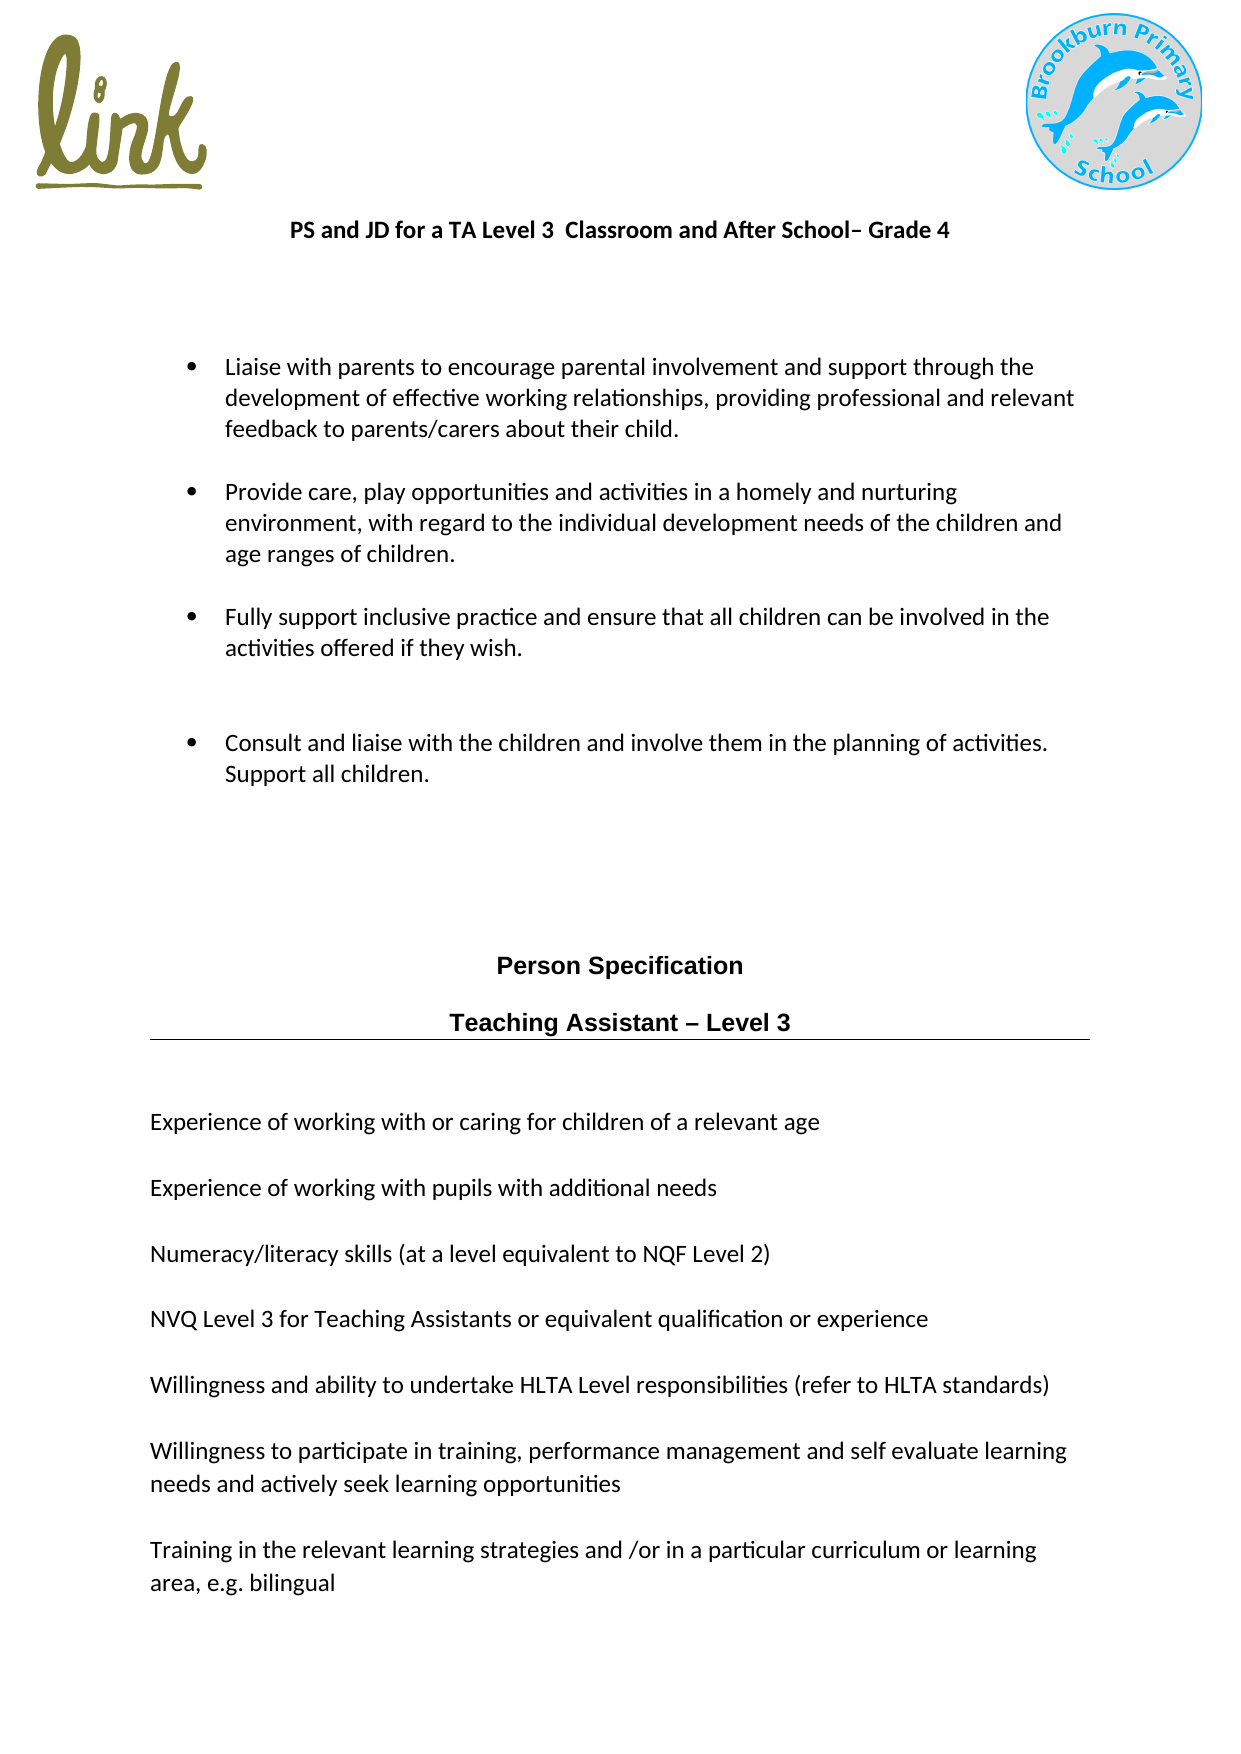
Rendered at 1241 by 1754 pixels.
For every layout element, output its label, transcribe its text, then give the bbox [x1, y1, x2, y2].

picture [1130, 117, 1203, 190]
picture [1028, 16, 1200, 187]
list Liaise with parents to encourage parental involvement and support through the development of effective working relationships, providing professional and relevant feedback to parents/carers about their child. [187, 350, 1090, 444]
list Fully support inclusive practice and ensure that all children can be involved in the activities offered if they wish. [187, 600, 1090, 662]
text Willingness and ability to undertake HLTA Level responsibilities (refer to HLTA standards) [150, 1369, 1090, 1400]
text Numeracy/literacy skills (at a level equivalent to NQF Level 2) [150, 1238, 1090, 1268]
text Experience of working with or caring for children of a relevant age [150, 1106, 1090, 1137]
list Provide care, play opportunities and activities in a homely and nurturing environment, with regard to the individual development needs of the children and age ranges of children. [187, 475, 1090, 569]
text NVQ Level 3 for Teaching Assistants or equivalent qualification or experience [150, 1303, 1090, 1334]
list Consult and liaise with the children and involve them in the planning of activities. Support all children. [187, 727, 1090, 789]
text Training in the relevant learning strategies and /or in a particular curriculum or learning area, e.g. bilingual [150, 1534, 1090, 1597]
text Teaching Assistant – Level 3 [150, 1008, 1090, 1039]
text Willingness to participate in training, performance management and self evaluate learning needs and actively seek learning opportunities [150, 1435, 1090, 1499]
picture [1128, 13, 1203, 87]
picture [1025, 114, 1098, 190]
text Person Specification [150, 951, 1090, 980]
text Experience of working with pupils with additional needs [150, 1172, 1090, 1202]
picture [1025, 13, 1100, 89]
